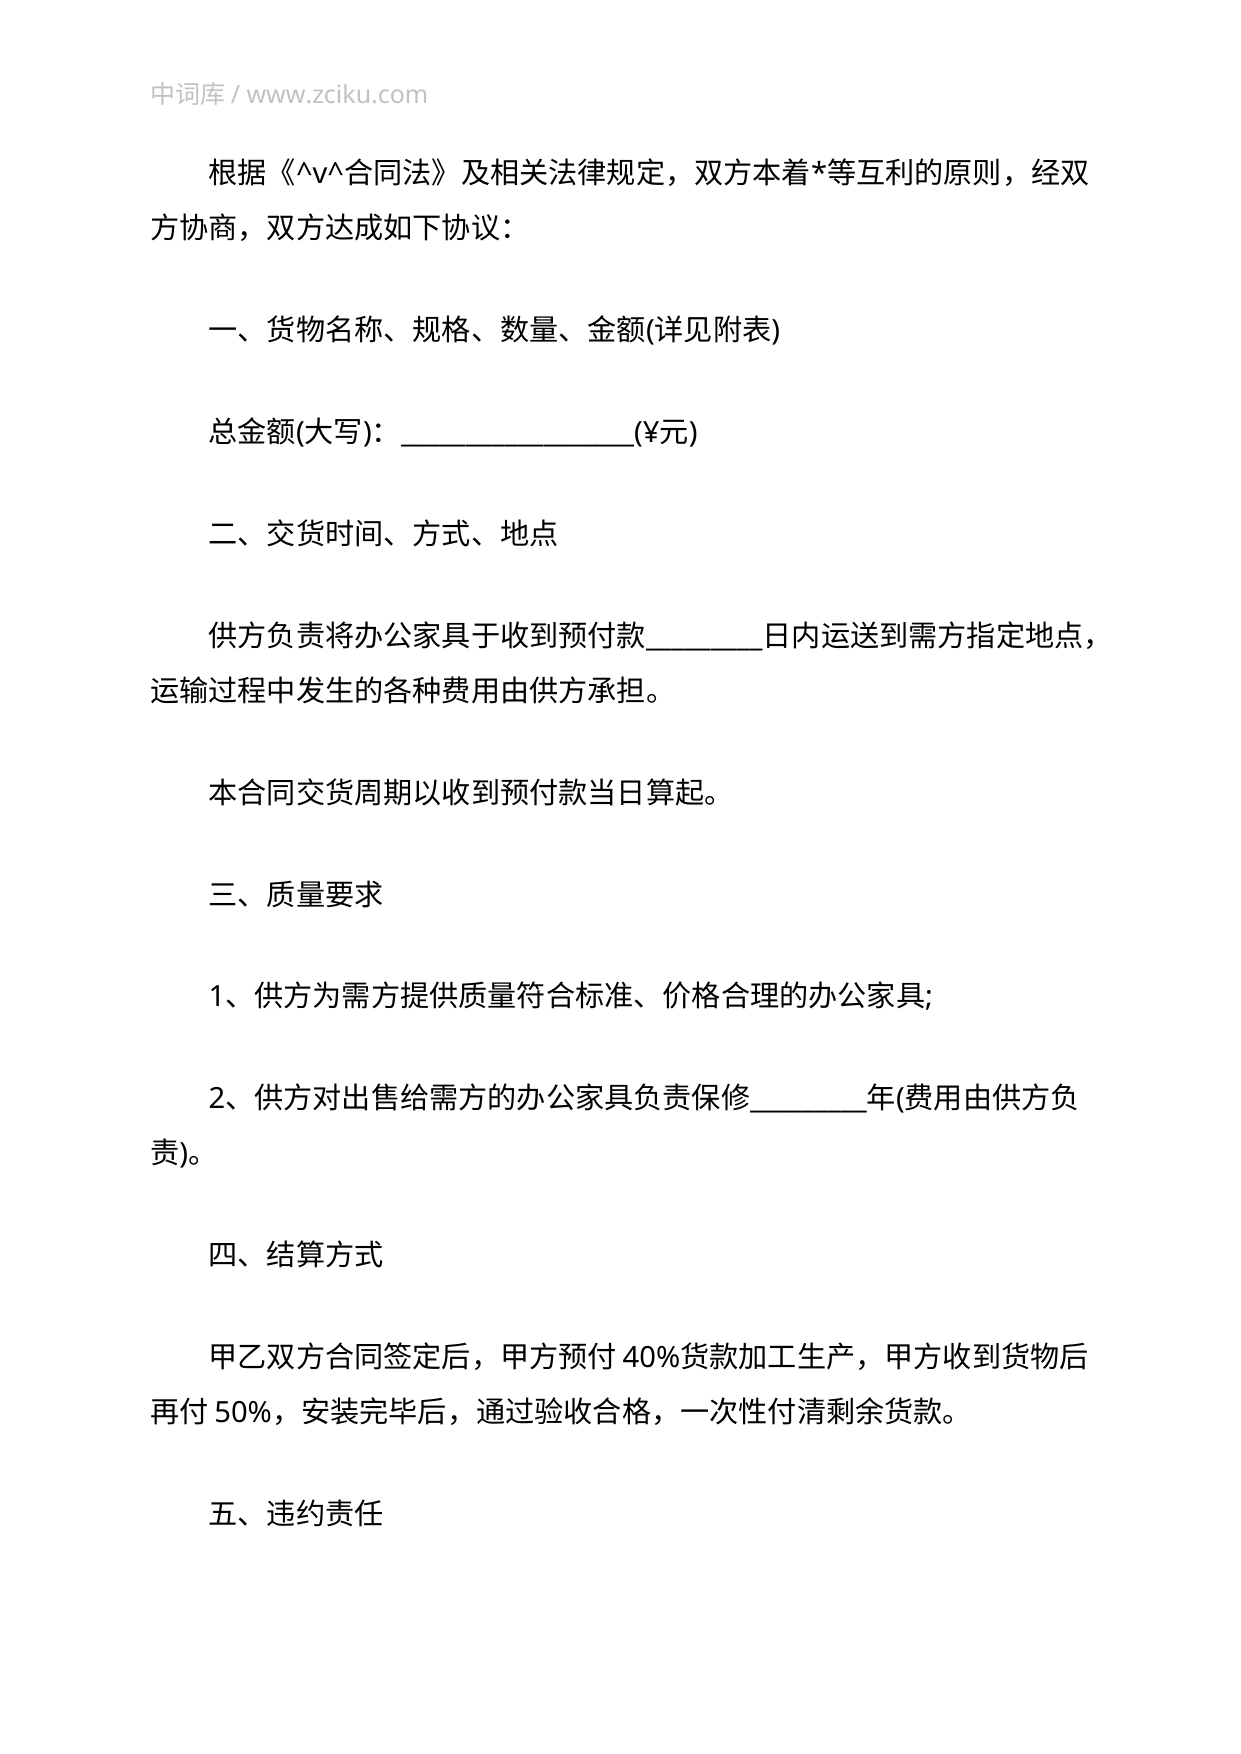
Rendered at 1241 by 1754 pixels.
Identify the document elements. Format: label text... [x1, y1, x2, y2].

text 总金额(大写)：__________________(¥元) [150, 409, 1090, 451]
text 根据《^v^合同法》及相关法律规定，双方本着*等互利的原则，经双方协商，双方达成如下协议： [150, 150, 1090, 247]
text 五、违约责任 [150, 1491, 1090, 1533]
text 甲乙双方合同签定后，甲方预付40%货款加工生产，甲方收到货物后再付50%，安装完毕后，通过验收合格，一次性付清剩余货款。 [150, 1333, 1090, 1431]
text 四、结算方式 [150, 1232, 1090, 1274]
text 1、供方为需方提供质量符合标准、价格合理的办公家具; [150, 973, 1090, 1015]
text 本合同交货周期以收到预付款当日算起。 [150, 769, 1090, 812]
text 供方负责将办公家具于收到预付款_________日内运送到需方指定地点，运输过程中发生的各种费用由供方承担。 [150, 612, 1090, 710]
text 一、货物名称、规格、数量、金额(详见附表) [150, 307, 1090, 349]
text 2、供方对出售给需方的办公家具负责保修_________年(费用由供方负责)。 [150, 1075, 1090, 1172]
text 二、交货时间、方式、地点 [150, 511, 1090, 553]
text 三、质量要求 [150, 871, 1090, 913]
